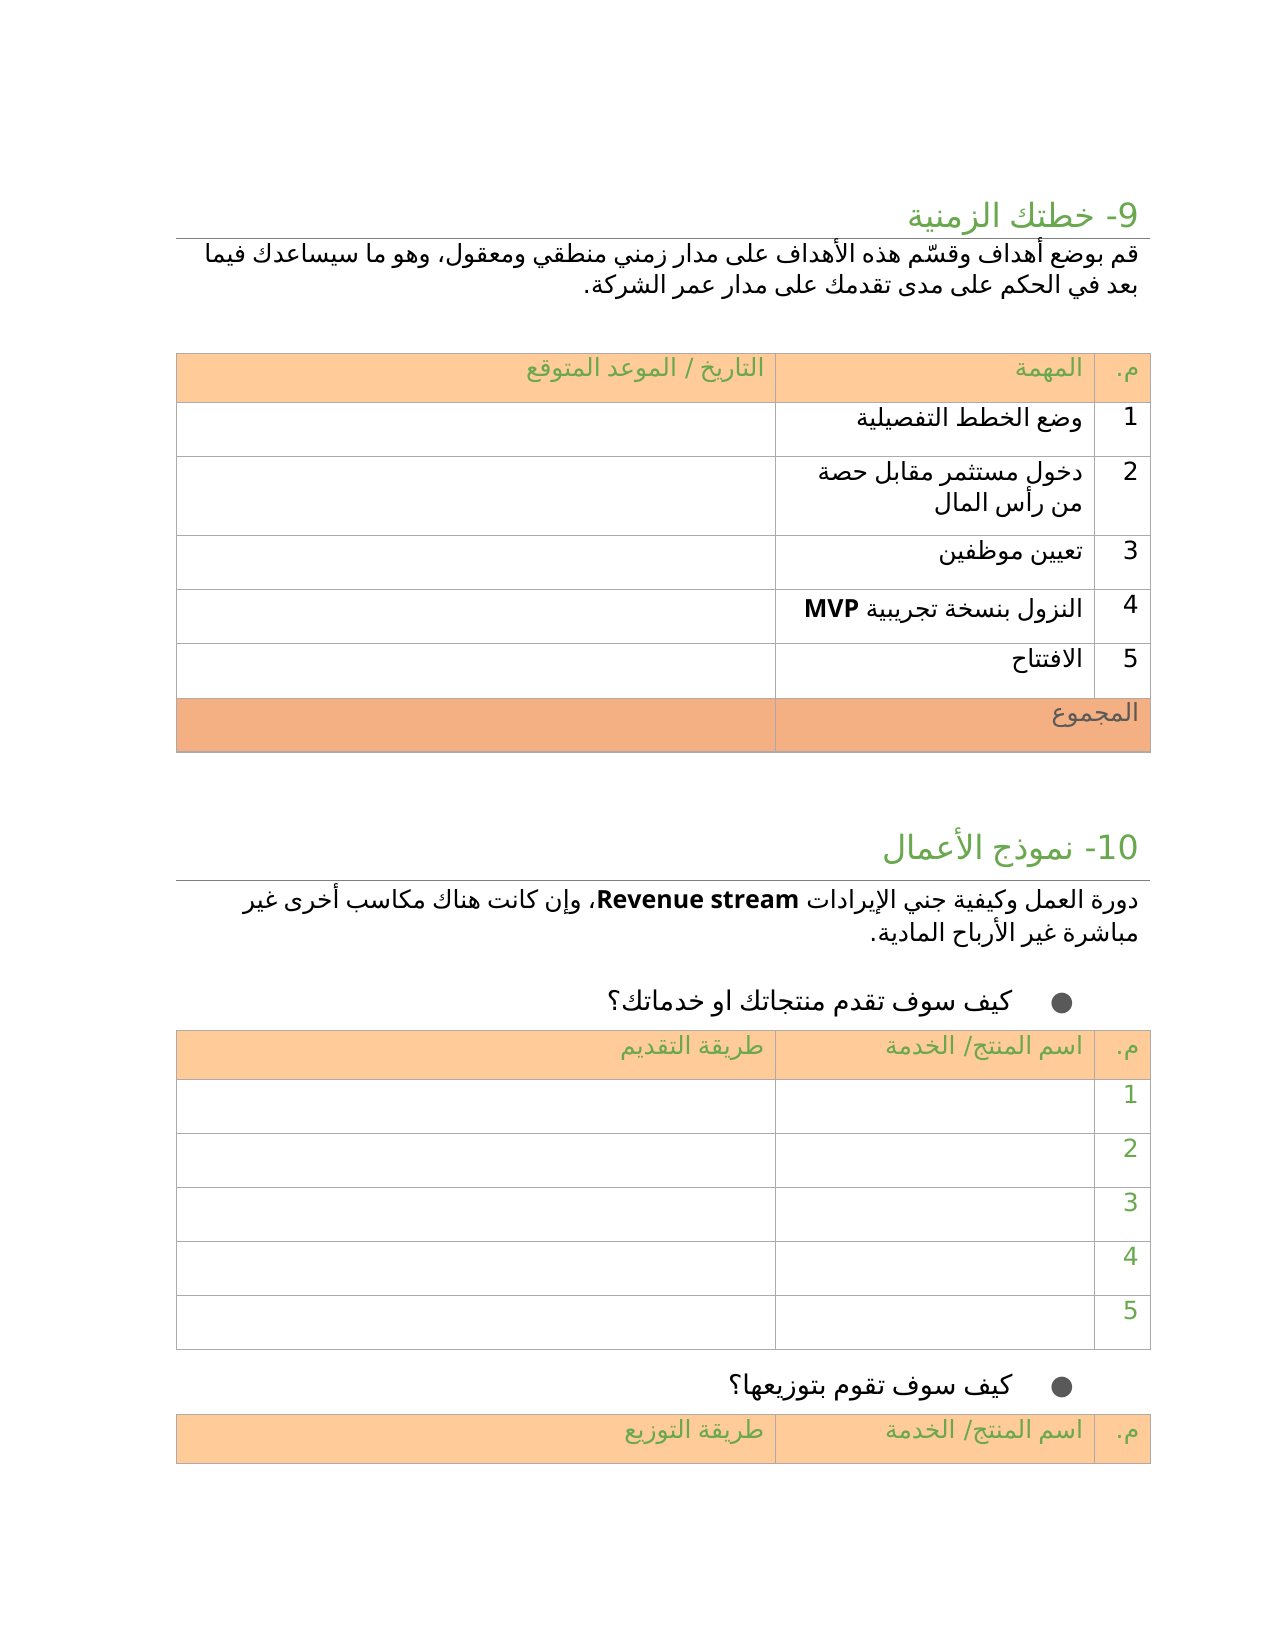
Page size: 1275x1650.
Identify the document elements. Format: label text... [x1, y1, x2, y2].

table_header طريقة التوزيع [177, 1415, 775, 1463]
table_cell [776, 1134, 1094, 1187]
table_cell [776, 1080, 1094, 1133]
table_cell [177, 1134, 775, 1187]
table_cell 2 [1095, 1134, 1150, 1187]
table_header 9- خطتك الزمنية [176, 171, 1150, 238]
table_cell [177, 1080, 775, 1133]
table_cell [776, 1296, 1094, 1349]
table_cell وضع الخطط التفصيلية [776, 403, 1094, 456]
table_cell [177, 590, 775, 643]
table_cell [177, 1188, 775, 1241]
table_header التاريخ / الموعد المتوقع [177, 354, 775, 402]
table_cell دخول مستثمر مقابل حصة من رأس المال [776, 457, 1094, 535]
table_cell [177, 699, 775, 751]
table_cell النزول بنسخة تجريبية MVP [776, 590, 1094, 643]
table_header اسم المنتج/ الخدمة [776, 1031, 1094, 1079]
table_cell [776, 1188, 1094, 1241]
table_cell [177, 536, 775, 589]
table_cell [177, 644, 775, 697]
table_cell 5 [1095, 644, 1150, 697]
table_cell [776, 1242, 1094, 1295]
table_cell [177, 403, 775, 456]
table_cell المجموع [776, 699, 1150, 751]
table_cell 3 [1095, 536, 1150, 589]
table_cell دورة العمل وكيفية جني الإيرادات Revenue stream، وإن كانت هناك مكاسب أخرى غير مباشرة غير الأرباح المادية. [176, 881, 1150, 966]
table_cell 3 [1095, 1188, 1150, 1241]
table_header طريقة التقديم [177, 1031, 775, 1079]
table_cell 1 [1095, 403, 1150, 456]
table_cell 4 [1095, 590, 1150, 643]
table_cell تعيين موظفين [776, 536, 1094, 589]
table_header م. [1095, 1415, 1150, 1463]
table_header م. [1095, 354, 1150, 402]
subtitle كيف سوف تقوم بتوزيعها؟ [187, 1354, 1050, 1410]
table_cell 1 [1095, 1080, 1150, 1133]
table_cell الافتتاح [776, 644, 1094, 697]
table_cell 4 [1095, 1242, 1150, 1295]
table_header 10- نموذج الأعمال [176, 803, 1150, 880]
table_cell [177, 1296, 775, 1349]
table_cell [177, 1242, 775, 1295]
table_cell 2 [1095, 457, 1150, 535]
table_cell قم بوضع أهداف وقسّم هذه الأهداف على مدار زمني منطقي ومعقول، وهو ما سيساعدك فيما بعد في الحكم على مدى تقدمك على مدار عمر الشركة. [176, 239, 1150, 318]
table_header اسم المنتج/ الخدمة [776, 1415, 1094, 1463]
table_header المهمة [776, 354, 1094, 402]
table_cell [177, 457, 775, 535]
table_header م. [1095, 1031, 1150, 1079]
subtitle كيف سوف تقدم منتجاتك او خدماتك؟ [187, 970, 1050, 1025]
table_cell 5 [1095, 1296, 1150, 1349]
